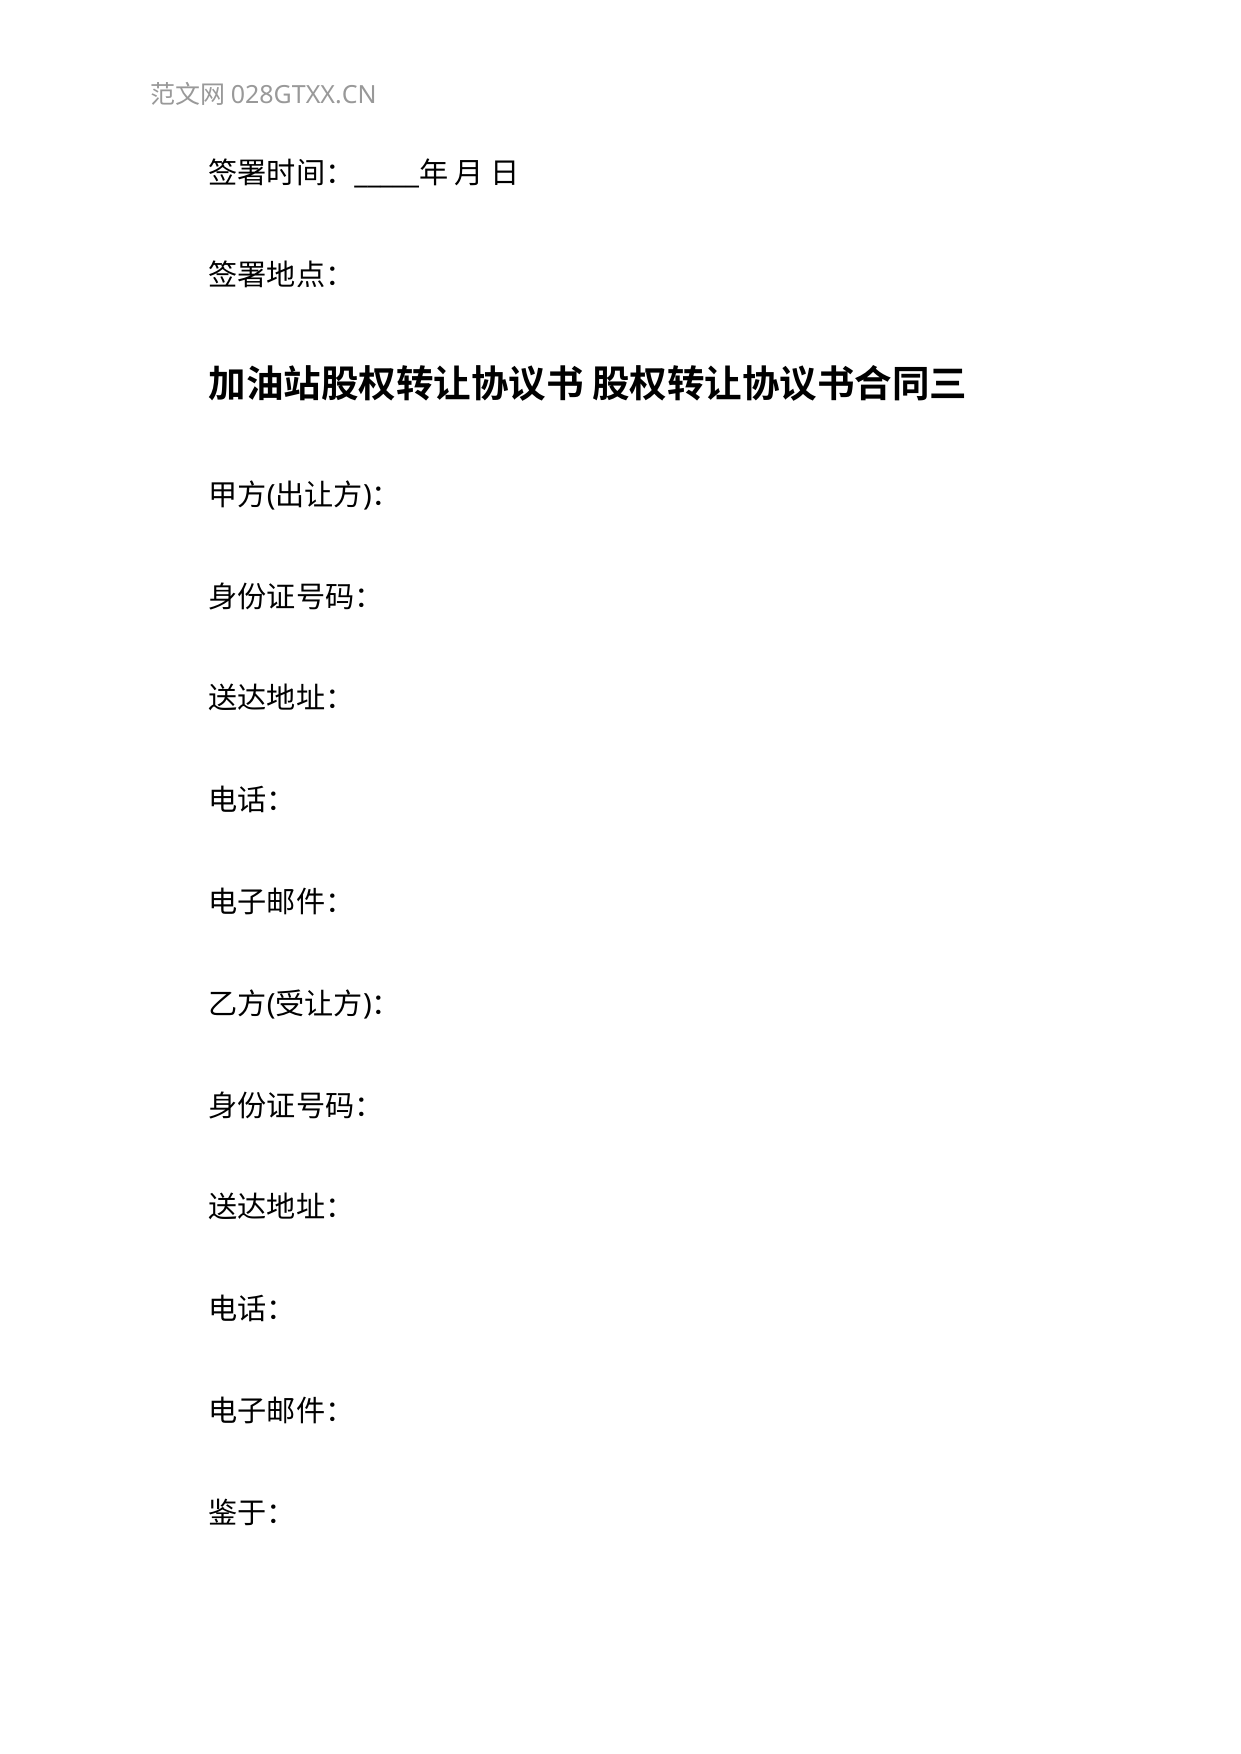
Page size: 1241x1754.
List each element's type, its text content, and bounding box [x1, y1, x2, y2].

text 电话： [150, 1286, 1090, 1328]
text 签署时间：_____年 月 日 [150, 150, 1090, 192]
text 电话： [150, 777, 1090, 819]
text 身份证号码： [150, 1082, 1090, 1124]
text 乙方(受让方)： [150, 980, 1090, 1023]
text 签署地点： [150, 252, 1090, 294]
text 身份证号码： [150, 573, 1090, 615]
text 甲方(出让方)： [150, 471, 1090, 513]
text 电子邮件： [150, 878, 1090, 921]
text 电子邮件： [150, 1387, 1090, 1430]
text 送达地址： [150, 1184, 1090, 1226]
text 加油站股权转让协议书 股权转让协议书合同三 [150, 354, 1090, 408]
text 送达地址： [150, 675, 1090, 717]
text 鉴于： [150, 1489, 1090, 1532]
